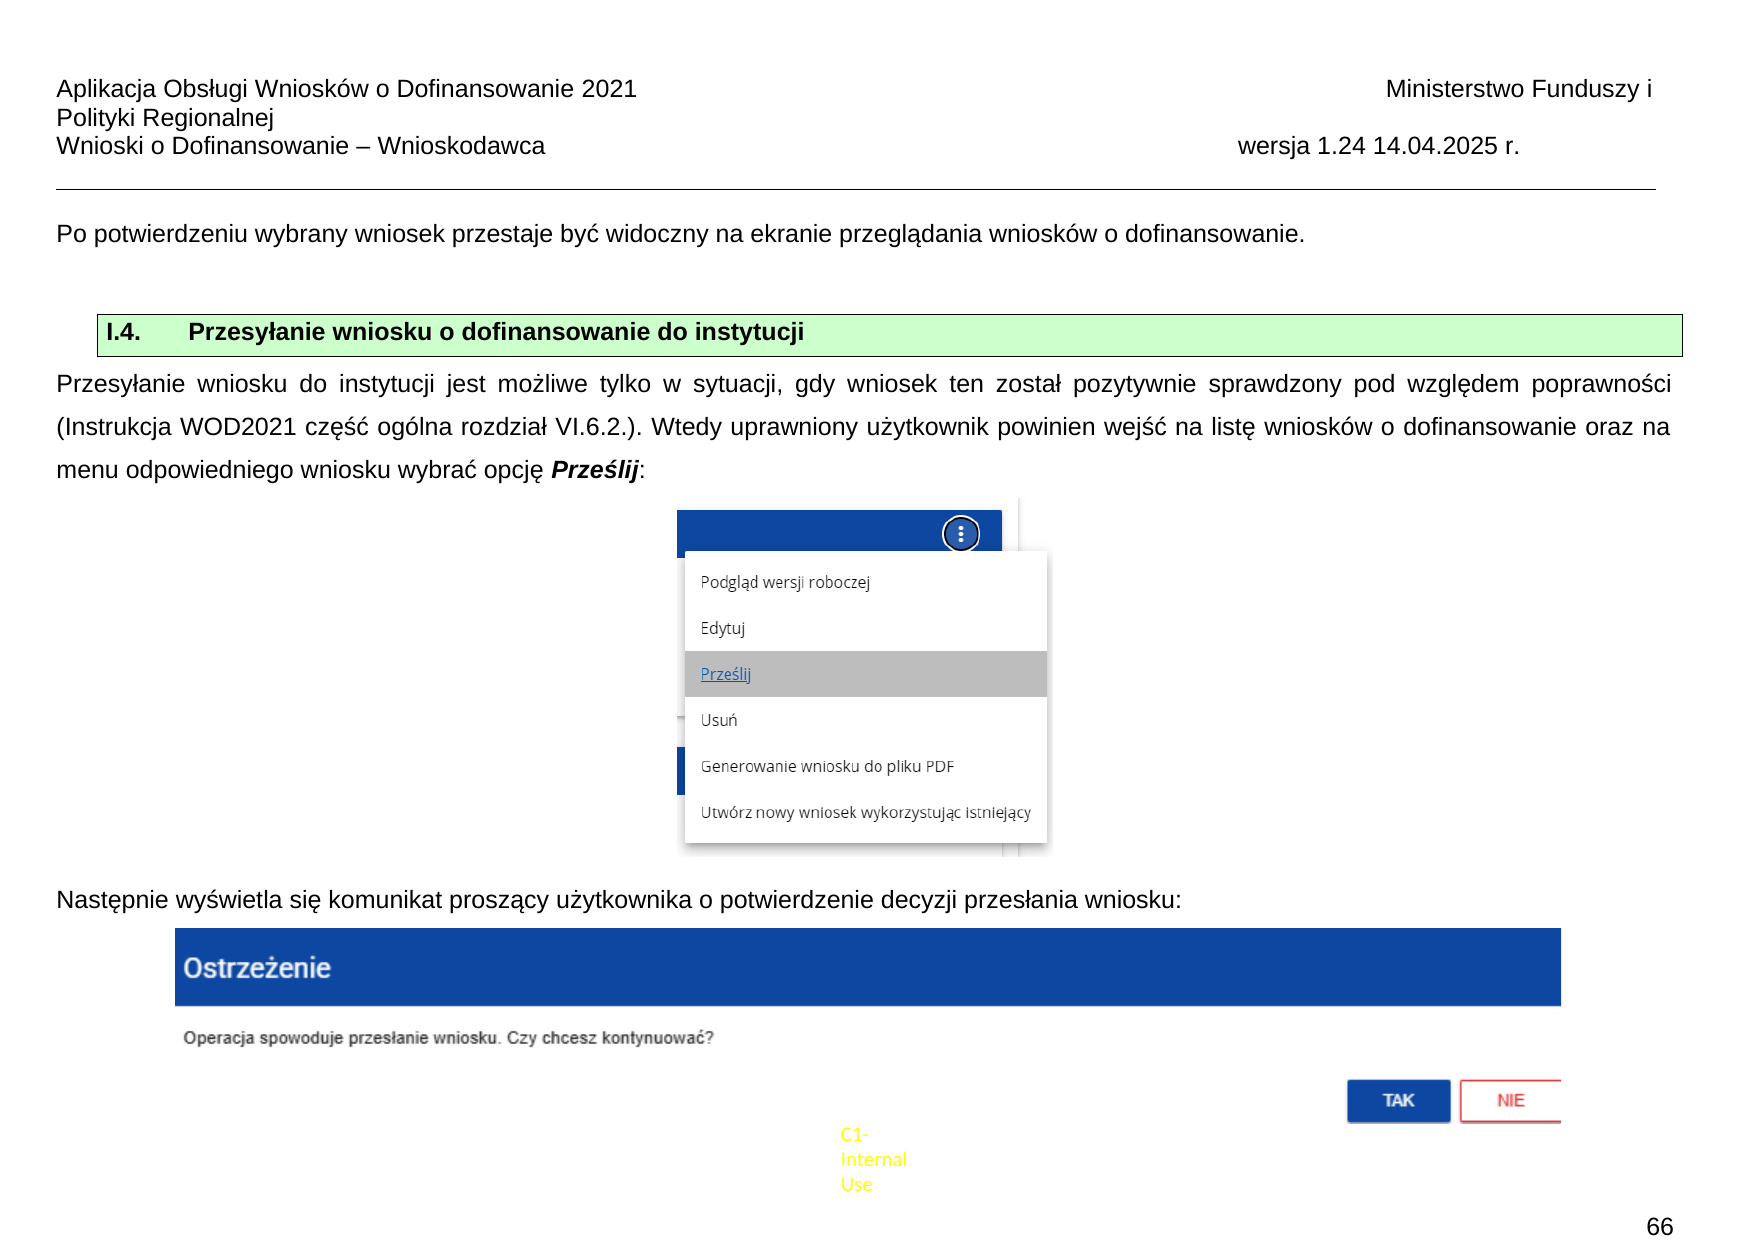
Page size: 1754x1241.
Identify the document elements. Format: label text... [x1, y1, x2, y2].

text Przesyłanie wniosku do instytucji jest możliwe tylko w sytuacji, gdy wniosek ten został pozytywnie sprawdzony pod względem poprawności (Instrukcja WOD2021 część ogólna rozdział VI.6.2.). Wtedy uprawniony użytkownik powinien wejść na listę wniosków o dofinansowanie oraz na menu odpowiedniego wniosku wybrać opcję Prześlij: [56, 369, 1674, 484]
text Następnie wyświetla się komunikat proszący użytkownika o potwierdzenie decyzji przesłania wniosku: [56, 886, 1674, 914]
text Po potwierdzeniu wybrany wniosek przestaje być widoczny na ekranie przeglądania wniosków o dofinansowanie. [56, 219, 1674, 247]
subtitle Przesyłanie wniosku o dofinansowanie do instytucji [98, 315, 1682, 356]
picture [175, 928, 1562, 1124]
picture [677, 498, 1053, 857]
